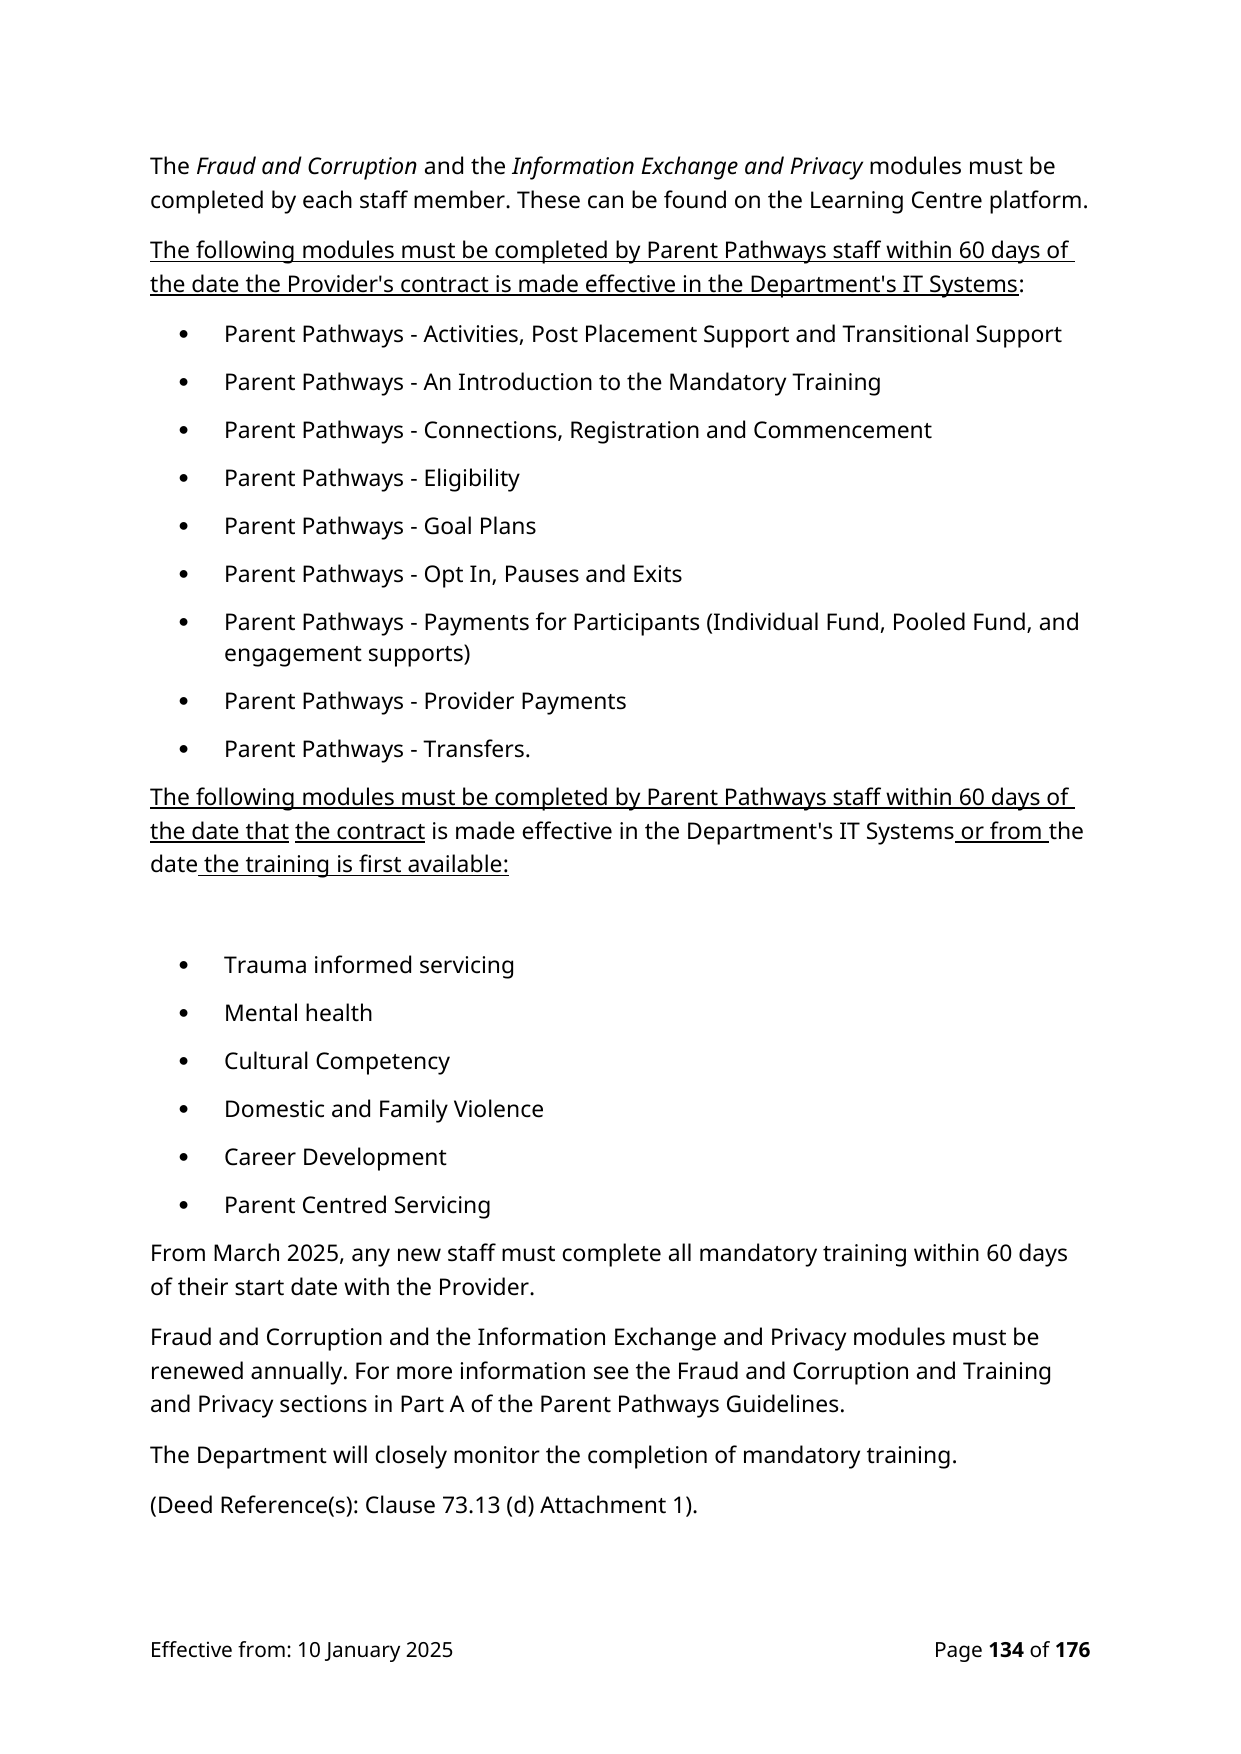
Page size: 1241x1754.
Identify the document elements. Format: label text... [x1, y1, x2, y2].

text The Fraud and Corruption and the Information Exchange and Privacy modules must be completed by each staff member. These can be found on the Learning Centre platform. [150, 150, 1090, 215]
text Parent Pathways - Payments for Participants (Individual Fund, Pooled Fund, and engagement supports) [179, 606, 1090, 668]
text Career Development [179, 1141, 1090, 1172]
text The following modules must be completed by Parent Pathways staff within 60 days of the date that the contract is made effective in the Department's IT Systems or from the date the training is first available: [150, 781, 1090, 879]
text (Deed Reference(s): Clause 73.13 (d) Attachment 1). [150, 1489, 1090, 1520]
text Trauma informed servicing [179, 949, 1090, 980]
text Parent Pathways - Goal Plans [179, 510, 1090, 541]
text Parent Pathways - Connections, Registration and Commencement [179, 414, 1090, 445]
text Parent Pathways - Opt In, Pauses and Exits [179, 558, 1090, 589]
text Parent Pathways - An Introduction to the Mandatory Training [179, 366, 1090, 397]
text The Department will closely monitor the completion of mandatory training. [150, 1439, 1090, 1470]
text Domestic and Family Violence [179, 1093, 1090, 1124]
text Cultural Competency [179, 1045, 1090, 1076]
text Parent Centred Servicing [179, 1189, 1090, 1220]
text Parent Pathways - Eligibility [179, 462, 1090, 493]
text Mental health [179, 997, 1090, 1028]
text Parent Pathways - Provider Payments [179, 685, 1090, 716]
text The following modules must be completed by Parent Pathways staff within 60 days of the date the Provider's contract is made effective in the Department's IT Systems: [150, 234, 1090, 299]
text From March 2025, any new staff must complete all mandatory training within 60 days of their start date with the Provider. [150, 1237, 1090, 1302]
text Parent Pathways - Transfers. [179, 733, 1090, 764]
text Fraud and Corruption and the Information Exchange and Privacy modules must be renewed annually. For more information see the Fraud and Corruption and Training and Privacy sections in Part A of the Parent Pathways Guidelines. [150, 1321, 1090, 1419]
text Parent Pathways - Activities, Post Placement Support and Transitional Support [179, 318, 1090, 349]
